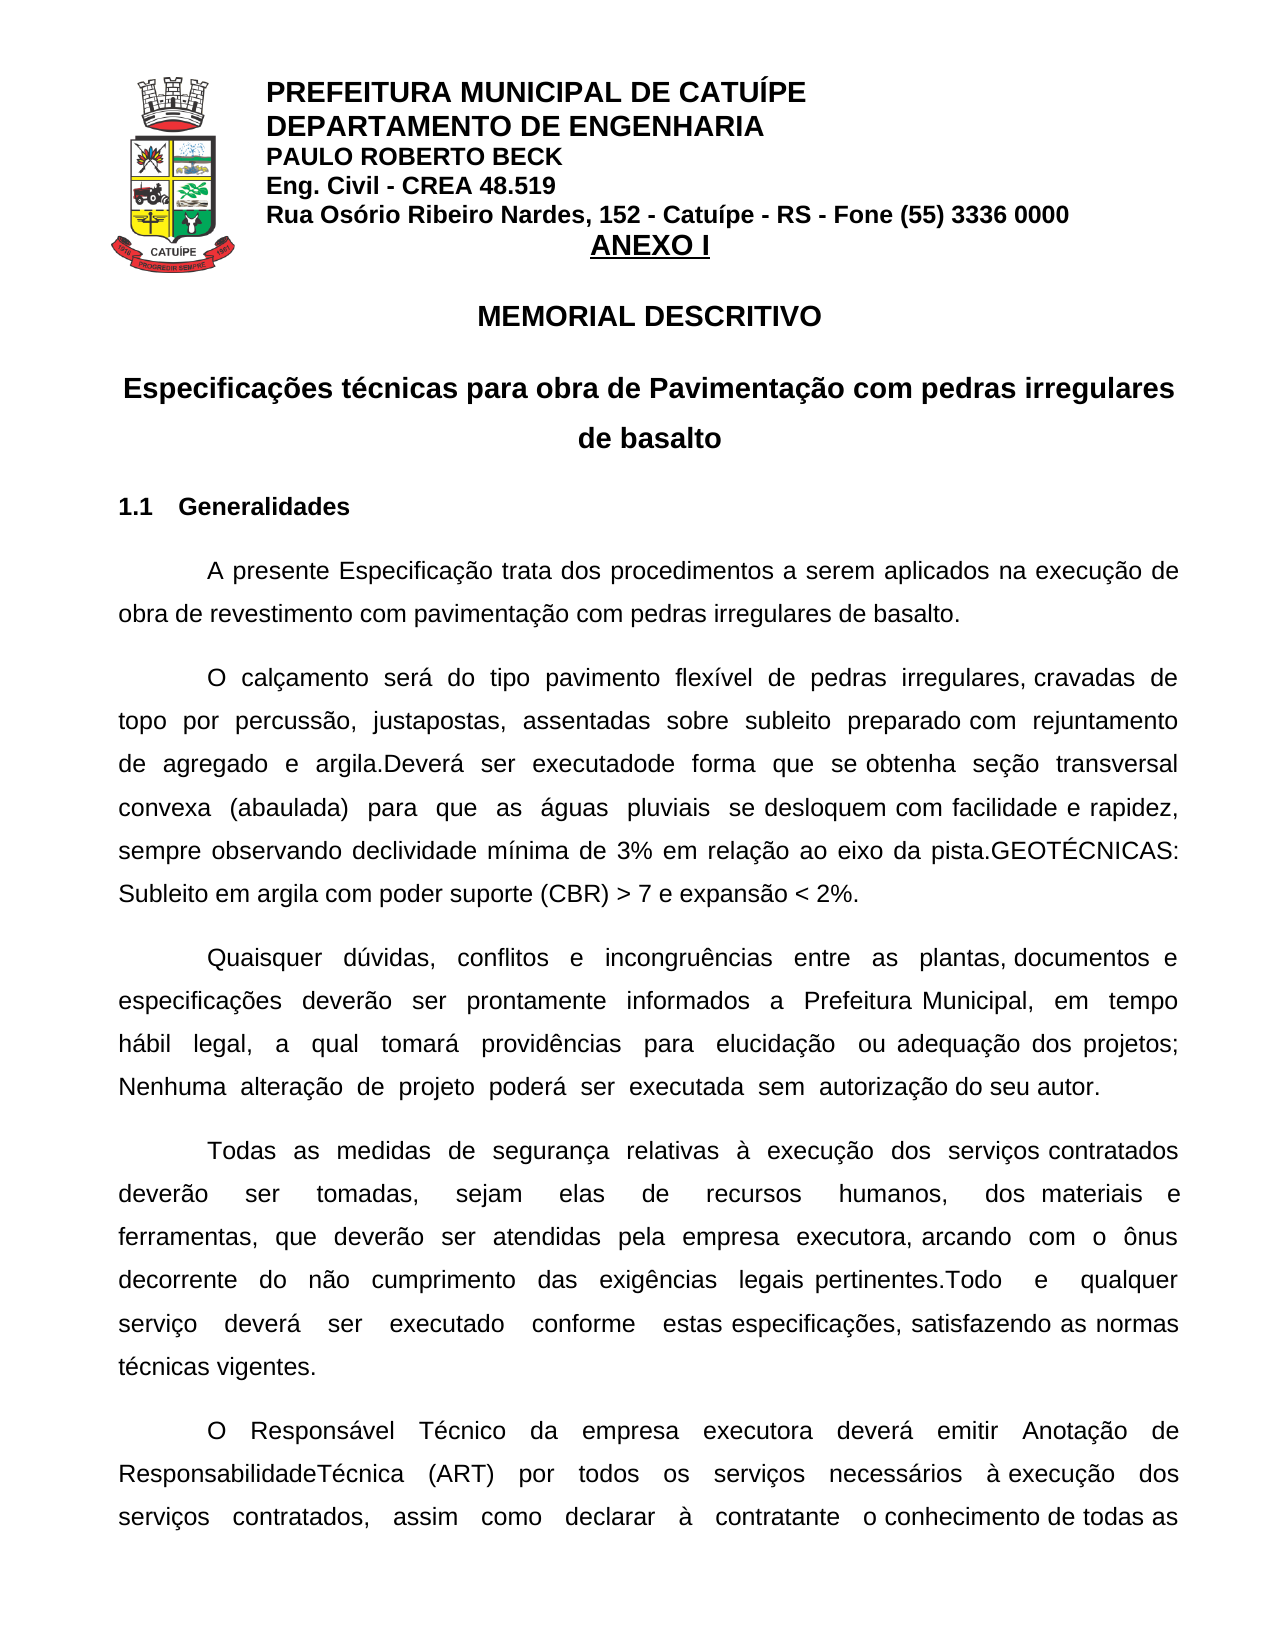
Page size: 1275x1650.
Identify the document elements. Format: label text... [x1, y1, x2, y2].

text ANEXO I [118, 228, 1181, 262]
text Generalidades [118, 492, 1181, 521]
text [118, 1416, 1181, 1531]
text Quaisquer dúvidas, conflitos e incongruências entre as plantas, documentos e especificações deverão ser prontamente informados a Prefeitura Municipal, em tempo hábil legal, a qual tomará providências para elucidação ou adequação dos projetos; Nenhuma alteração de projeto poderá ser executada sem autorização do seu autor. [118, 943, 1181, 1101]
text O calçamento será do tipo pavimento flexível de pedras irregulares, cravadas de topo por percussão, justapostas, assentadas sobre subleito preparado com rejuntamento de agregado e argila.Deverá ser executadode forma que se obtenha seção transversal convexa (abaulada) para que as águas pluviais se desloquem com facilidade e rapidez, sempre observando declividade mínima de 3% em relação ao eixo da pista.GEOTÉCNICAS: Subleito em argila com poder suporte (CBR) > 7 e expansão < 2%. [118, 663, 1181, 907]
picture [111, 77, 235, 273]
text Especificações técnicas para obra de Pavimentação com pedras irregulares de basalto [118, 371, 1181, 454]
text MEMORIAL DESCRITIVO [118, 299, 1181, 333]
text Todas as medidas de segurança relativas à execução dos serviços contratados deverão ser tomadas, sejam elas de recursos humanos, dos materiais e ferramentas, que deverão ser atendidas pela empresa executora, arcando com o ônus decorrente do não cumprimento das exigências legais pertinentes.Todo e qualquer serviço deverá ser executado conforme estas especificações, satisfazendo as normas técnicas vigentes. [118, 1136, 1181, 1380]
text A presente Especificação trata dos procedimentos a serem aplicados na execução de obra de revestimento com pavimentação com pedras irregulares de basalto. [118, 556, 1181, 628]
